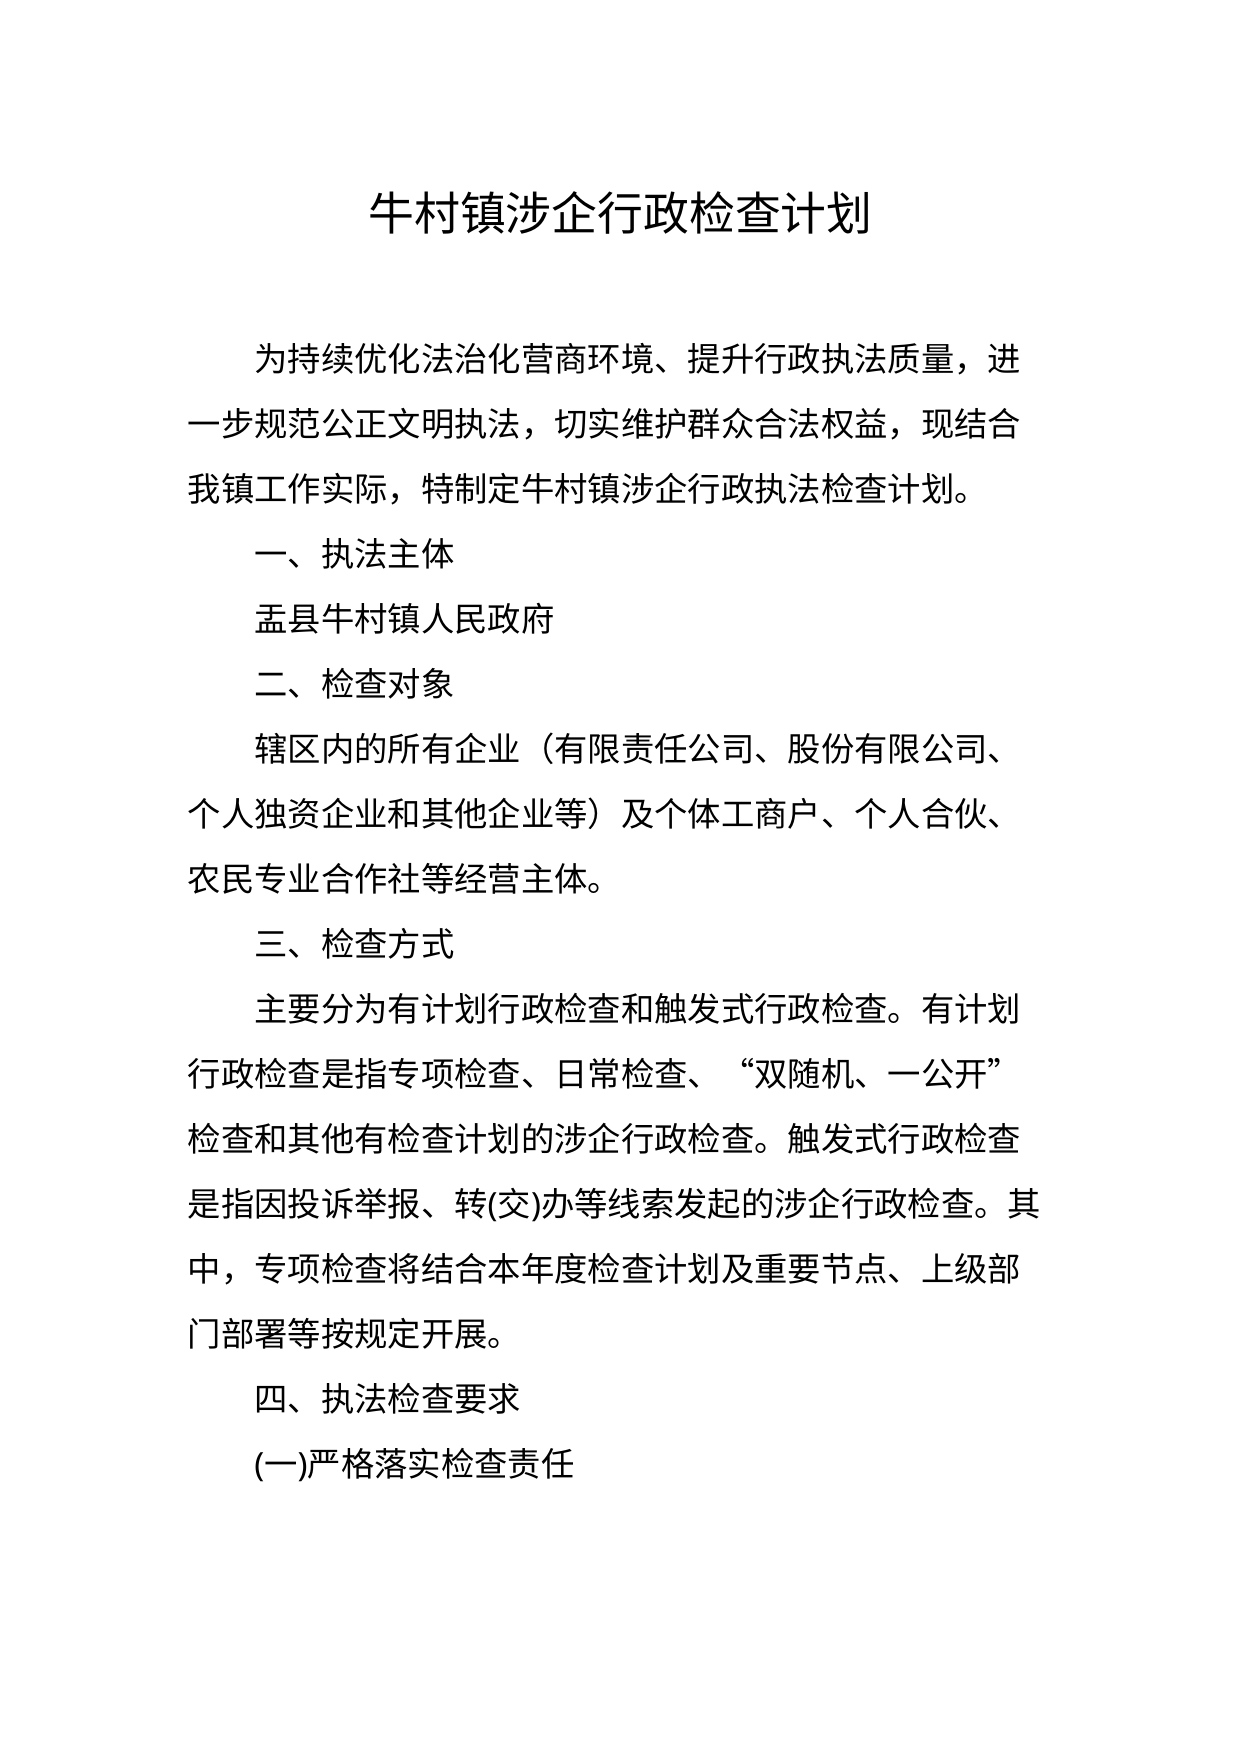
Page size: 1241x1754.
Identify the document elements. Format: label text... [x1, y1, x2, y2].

list (一)严格落实检查责任 [187, 1429, 1053, 1494]
list 辖区内的所有企业（有限责任公司、股份有限公司、个人独资企业和其他企业等）及个体工商户、个人合伙、农民专业合作社等经营主体。 [187, 714, 1053, 909]
text 一、执法主体 [187, 519, 1053, 584]
text 盂县牛村镇人民政府 [187, 584, 1053, 649]
text 四、执法检查要求 [187, 1364, 1053, 1429]
subtitle 为持续优化法治化营商环境、提升行政执法质量，进一步规范公正文明执法，切实维护群众合法权益，现结合我镇工作实际，特制定牛村镇涉企行政执法检查计划。 [187, 324, 1053, 519]
text 牛村镇涉企行政检查计划 [187, 162, 1053, 259]
subtitle 二、检查对象 [187, 649, 1053, 714]
text 主要分为有计划行政检查和触发式行政检查。有计划行政检查是指专项检查、日常检查、“双随机、一公开”检查和其他有检查计划的涉企行政检查。触发式行政检查是指因投诉举报、转(交)办等线索发起的涉企行政检查。其中，专项检查将结合本年度检查计划及重要节点、上级部门部署等按规定开展。 [187, 974, 1053, 1364]
text 三、检查方式 [187, 909, 1053, 974]
